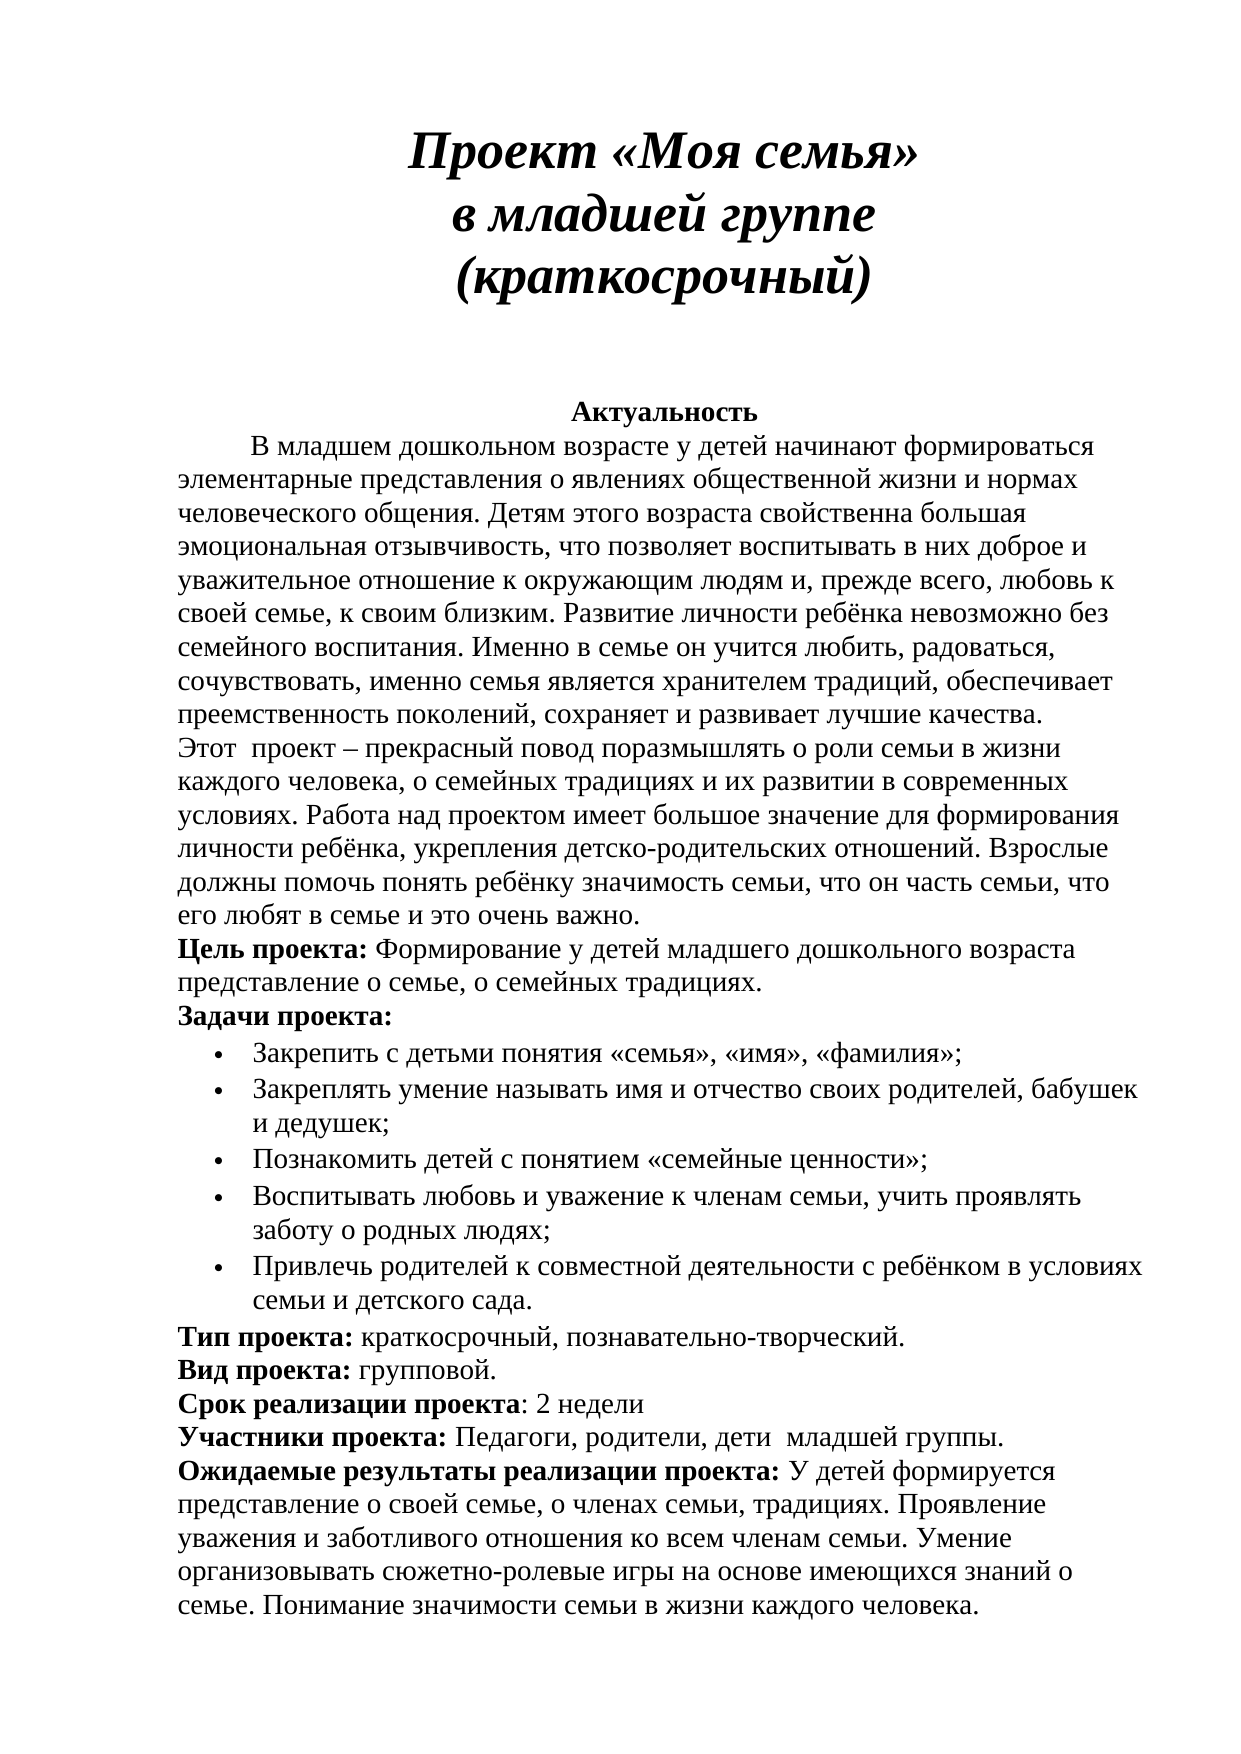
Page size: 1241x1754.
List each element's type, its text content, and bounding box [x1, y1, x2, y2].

text Вид проекта: групповой. [177, 1352, 1152, 1386]
list Воспитывать любовь и уважение к членам семьи, учить проявлять заботу о родных людях; [215, 1178, 1152, 1245]
text (краткосрочный) [177, 243, 1152, 305]
list Познакомить детей с понятием «семейные ценности»; [215, 1142, 1152, 1175]
text Актуальность [177, 394, 1152, 428]
text Срок реализации проекта: 2 недели [177, 1386, 1152, 1419]
text Тип проекта: краткосрочный, познавательно-творческий. [177, 1319, 1152, 1352]
list Закреплять умение называть имя и отчество своих родителей, бабушек и дедушек; [215, 1071, 1152, 1138]
text В младшем дошкольном возрасте у детей начинают формироваться элементарные представления о явлениях общественной жизни и нормах человеческого общения. Детям этого возраста свойственна большая эмоциональная отзывчивость, что позволяет воспитывать в них доброе и уважительное отношение к окружающим людям и, прежде всего, любовь к своей семье, к своим близким. Развитие личности ребёнка невозможно без семейного воспитания. Именно в семье он учится любить, радоваться, сочувствовать, именно семья является хранителем традиций, обеспечивает преемственность поколений, сохраняет и развивает лучшие качества. [177, 428, 1152, 730]
text Цель проекта: Формирование у детей младшего дошкольного возраста представление о семье, о семейных традициях. [177, 931, 1152, 998]
text Проект «Моя семья» [177, 118, 1152, 180]
list Привлечь родителей к совместной деятельности с ребёнком в условиях семьи и детского сада. [215, 1248, 1152, 1316]
text Участники проекта: Педагоги, родители, дети младшей группы. [177, 1419, 1152, 1453]
text в младшей группе [177, 180, 1152, 243]
text Ожидаемые результаты реализации проекта: У детей формируется представление о своей семье, о членах семьи, традициях. Проявление уважения и заботливого отношения ко всем членам семьи. Умение организовывать сюжетно-ролевые игры на основе имеющихся знаний о семье. Понимание значимости семьи в жизни каждого человека. [177, 1453, 1152, 1621]
text Этот проект – прекрасный повод поразмышлять о роли семьи в жизни каждого человека, о семейных традициях и их развитии в современных условиях. Работа над проектом имеет большое значение для формирования личности ребёнка, укрепления детско-родительских отношений. Взрослые должны помочь понять ребёнку значимость семьи, что он часть семьи, что его любят в семье и это очень важно. [177, 730, 1152, 931]
text Задачи проекта: [177, 998, 1152, 1032]
list Закрепить с детьми понятия «семья», «имя», «фамилия»; [215, 1035, 1152, 1068]
